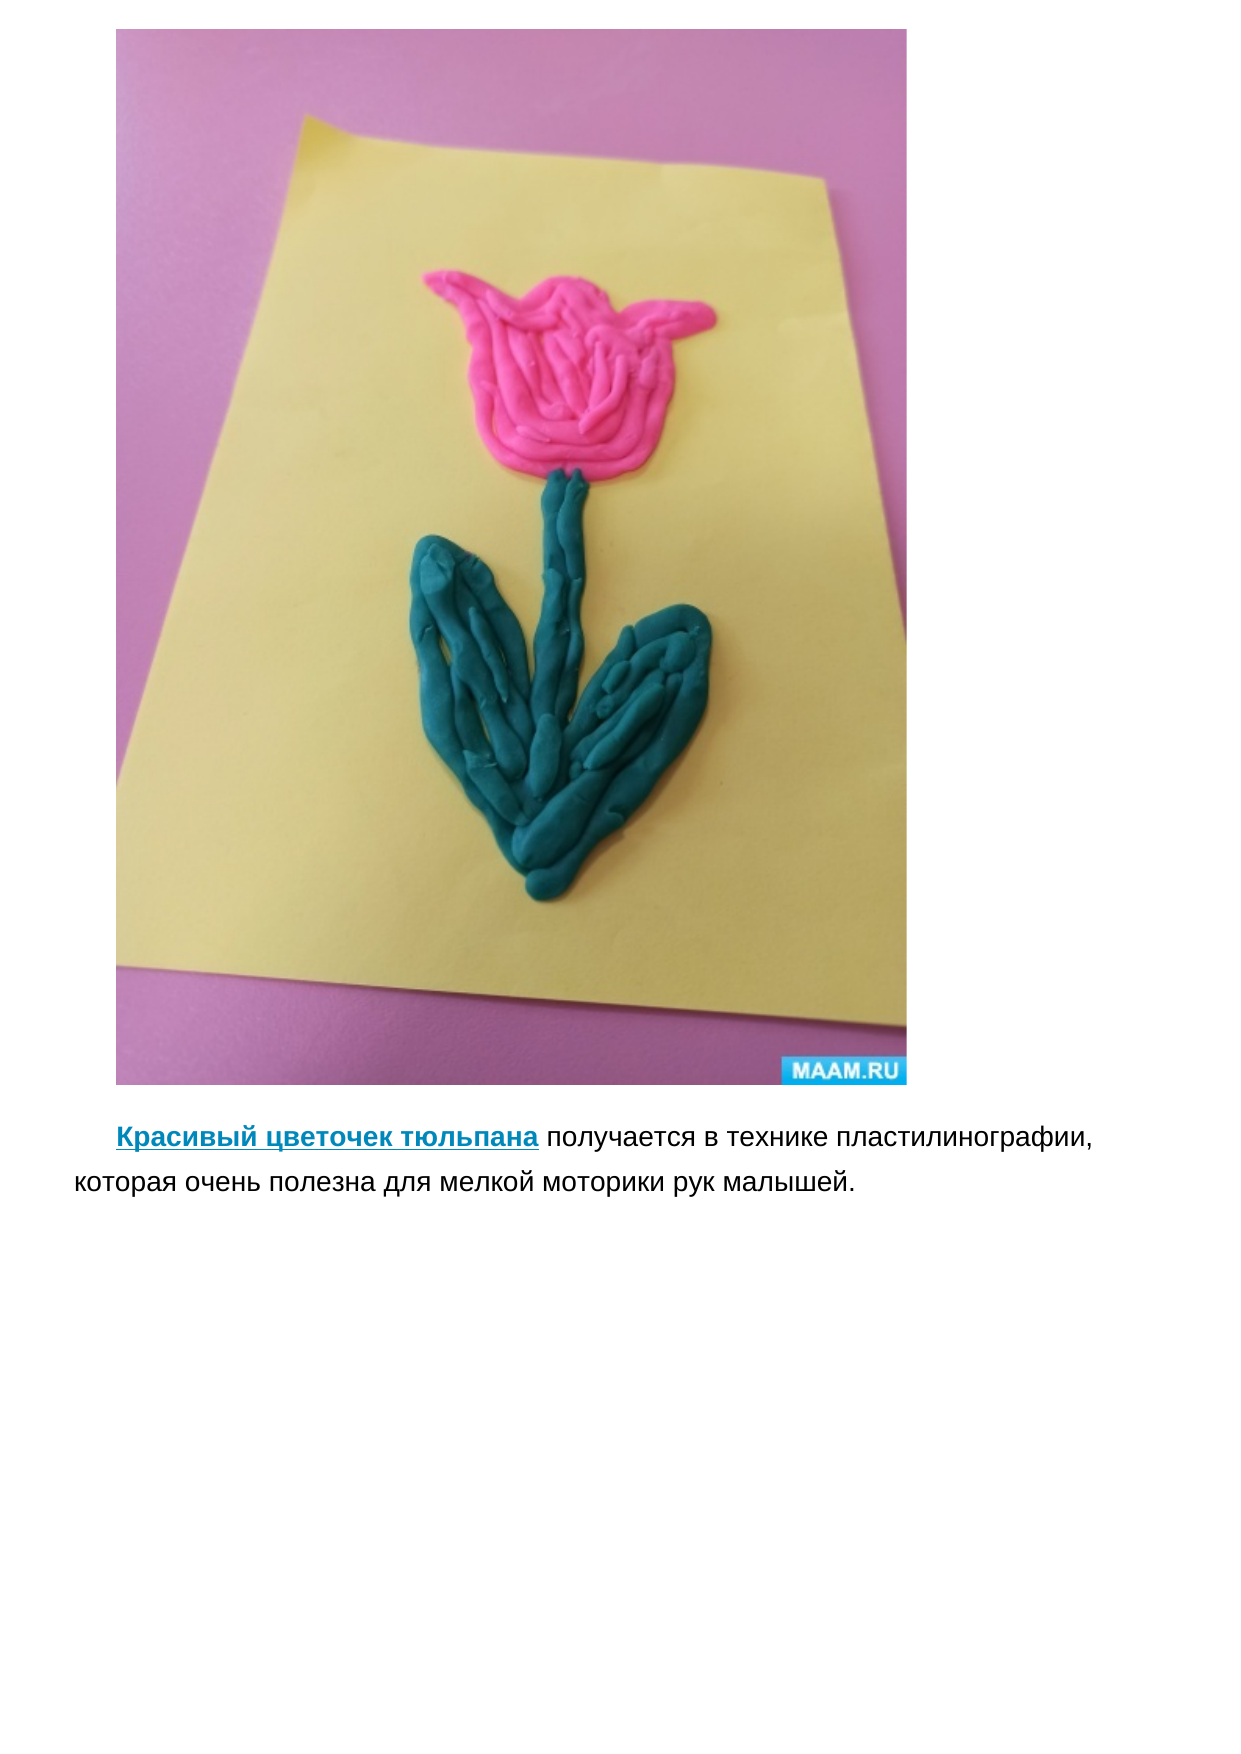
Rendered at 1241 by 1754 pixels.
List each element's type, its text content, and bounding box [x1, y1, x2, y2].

text Красивый цветочек тюльпана получается в технике пластилинографии, которая очень полезна для мелкой моторики рук малышей. [74, 1108, 1152, 1198]
picture [116, 29, 907, 1085]
